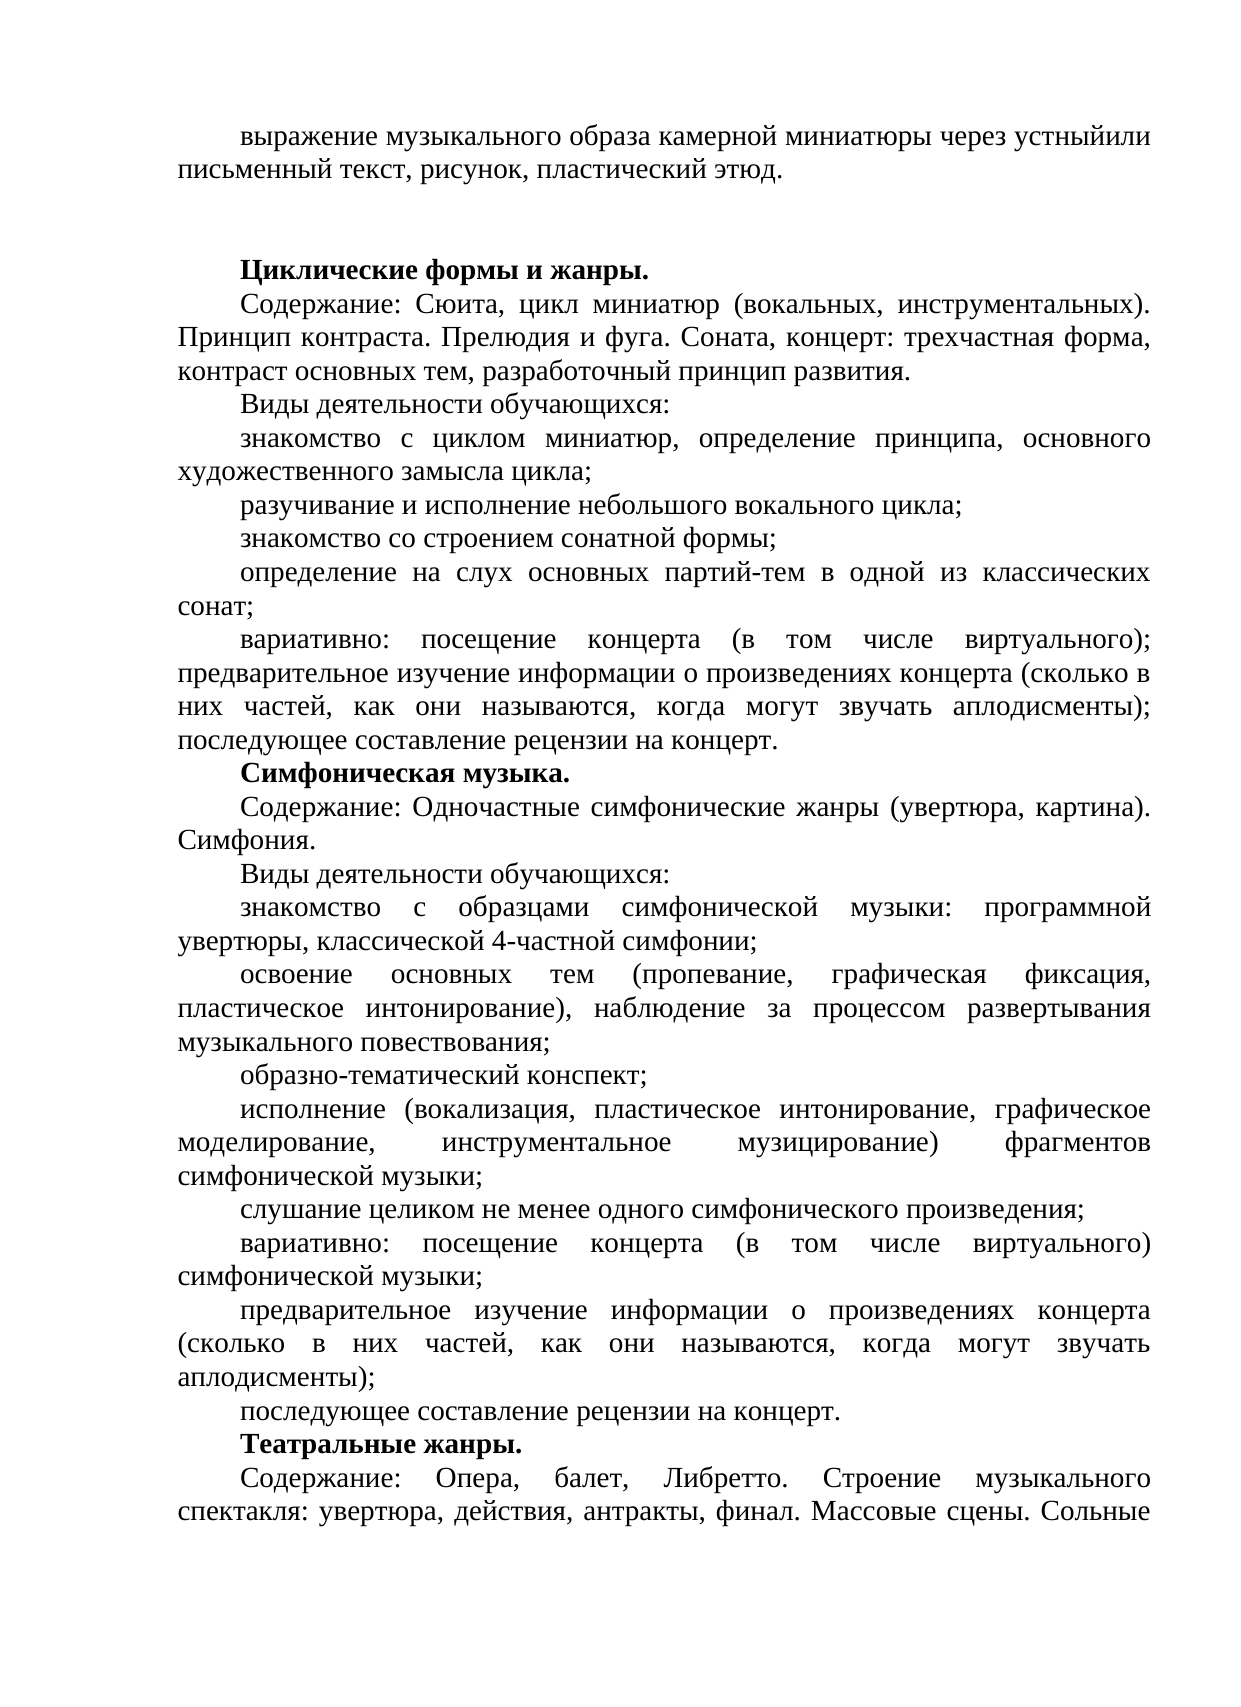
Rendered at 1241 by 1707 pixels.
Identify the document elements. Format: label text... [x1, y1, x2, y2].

text выражение музыкального образа камерной миниатюры через устныйили письменный текст, рисунок, пластический этюд. [177, 118, 1152, 185]
text вариативно: посещение концерта (в том числе виртуального) симфонической музыки; [177, 1225, 1152, 1292]
text Виды деятельности обучающихся: [177, 856, 1152, 889]
text Содержание: Одночастные симфонические жанры (увертюра, картина). Симфония. [177, 789, 1152, 856]
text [177, 1460, 1152, 1527]
text Театральные жанры. [177, 1426, 1152, 1460]
text знакомство со строением сонатной формы; [177, 521, 1152, 554]
text Содержание: Сюита, цикл миниатюр (вокальных, инструментальных). Принцип контраста. Прелюдия и фуга. Соната, концерт: трехчастная форма, контраст основных тем, разработочный принцип развития. [177, 286, 1152, 386]
text Симфоническая музыка. [177, 755, 1152, 789]
text разучивание и исполнение небольшого вокального цикла; [177, 487, 1152, 521]
text знакомство с циклом миниатюр, определение принципа, основного художественного замысла цикла; [177, 420, 1152, 487]
text освоение основных тем (пропевание, графическая фиксация, пластическое интонирование), наблюдение за процессом развертывания музыкального повествования; [177, 957, 1152, 1057]
text знакомство с образцами симфонической музыки: программной увертюры, классической 4-частной симфонии; [177, 889, 1152, 957]
text слушание целиком не менее одного симфонического произведения; [177, 1191, 1152, 1225]
text Циклические формы и жанры. [177, 252, 1152, 286]
text Виды деятельности обучающихся: [177, 386, 1152, 420]
text вариативно: посещение концерта (в том числе виртуального); предварительное изучение информации о произведениях концерта (сколько в них частей, как они называются, когда могут звучать аплодисменты); последующее составление рецензии на концерт. [177, 621, 1152, 755]
text последующее составление рецензии на концерт. [177, 1393, 1152, 1426]
text определение на слух основных партий-тем в одной из классических сонат; [177, 554, 1152, 621]
text образно-тематический конспект; [177, 1057, 1152, 1091]
text предварительное изучение информации о произведениях концерта (сколько в них частей, как они называются, когда могут звучать аплодисменты); [177, 1292, 1152, 1393]
text исполнение (вокализация, пластическое интонирование, графическое моделирование, инструментальное музицирование) фрагментов симфонической музыки; [177, 1091, 1152, 1191]
